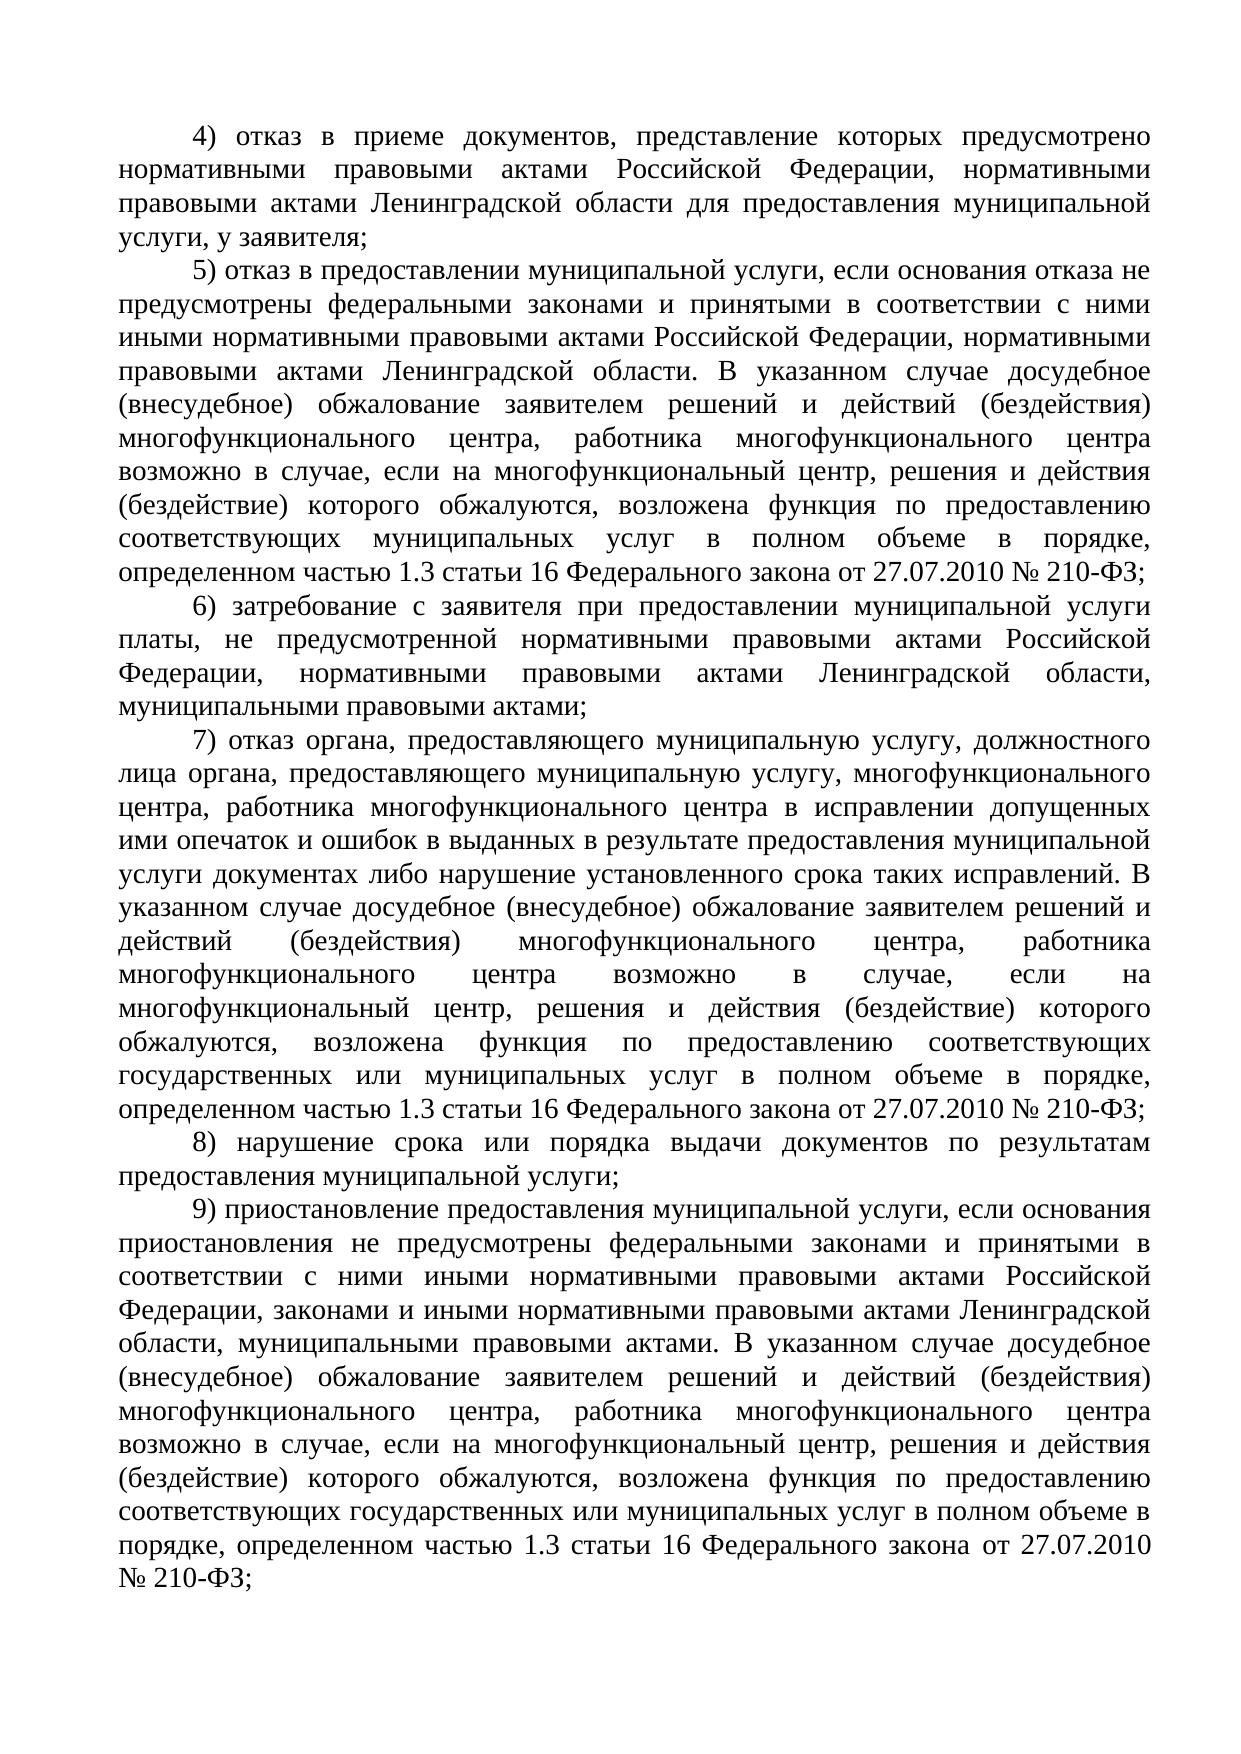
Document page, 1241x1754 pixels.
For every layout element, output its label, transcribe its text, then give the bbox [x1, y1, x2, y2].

text 9) приостановление предоставления муниципальной услуги, если основания приостановления не предусмотрены федеральными законами и принятыми в соответствии с ними иными нормативными правовыми актами Российской Федерации, законами и иными нормативными правовыми актами Ленинградской области, муниципальными правовыми актами. В указанном случае досудебное (внесудебное) обжалование заявителем решений и действий (бездействия) многофункционального центра, работника многофункционального центра возможно в случае, если на многофункциональный центр, решения и действия (бездействие) которого обжалуются, возложена функция по предоставлению соответствующих государственных или муниципальных услуг в полном объеме в порядке, определенном частью 1.3 статьи 16 Федерального закона от 27.07.2010 № 210-ФЗ; [118, 1191, 1152, 1594]
text 4) отказ в приеме документов, представление которых предусмотрено нормативными правовыми актами Российской Федерации, нормативными правовыми актами Ленинградской области для предоставления муниципальной услуги, у заявителя; [118, 118, 1152, 252]
text 5) отказ в предоставлении муниципальной услуги, если основания отказа не предусмотрены федеральными законами и принятыми в соответствии с ними иными нормативными правовыми актами Российской Федерации, нормативными правовыми актами Ленинградской области. В указанном случае досудебное (внесудебное) обжалование заявителем решений и действий (бездействия) многофункционального центра, работника многофункционального центра возможно в случае, если на многофункциональный центр, решения и действия (бездействие) которого обжалуются, возложена функция по предоставлению соответствующих муниципальных услуг в полном объеме в порядке, определенном частью 1.3 статьи 16 Федерального закона от 27.07.2010 № 210-ФЗ; [118, 252, 1152, 588]
text 6) затребование с заявителя при предоставлении муниципальной услуги платы, не предусмотренной нормативными правовыми актами Российской Федерации, нормативными правовыми актами Ленинградской области, муниципальными правовыми актами; [118, 588, 1152, 722]
text 7) отказ органа, предоставляющего муниципальную услугу, должностного лица органа, предоставляющего муниципальную услугу, многофункционального центра, работника многофункционального центра в исправлении допущенных ими опечаток и ошибок в выданных в результате предоставления муниципальной услуги документах либо нарушение установленного срока таких исправлений. В указанном случае досудебное (внесудебное) обжалование заявителем решений и действий (бездействия) многофункционального центра, работника многофункционального центра возможно в случае, если на многофункциональный центр, решения и действия (бездействие) которого обжалуются, возложена функция по предоставлению соответствующих государственных или муниципальных услуг в полном объеме в порядке, определенном частью 1.3 статьи 16 Федерального закона от 27.07.2010 № 210-ФЗ; [118, 722, 1152, 1124]
text 8) нарушение срока или порядка выдачи документов по результатам предоставления муниципальной услуги; [118, 1124, 1152, 1191]
